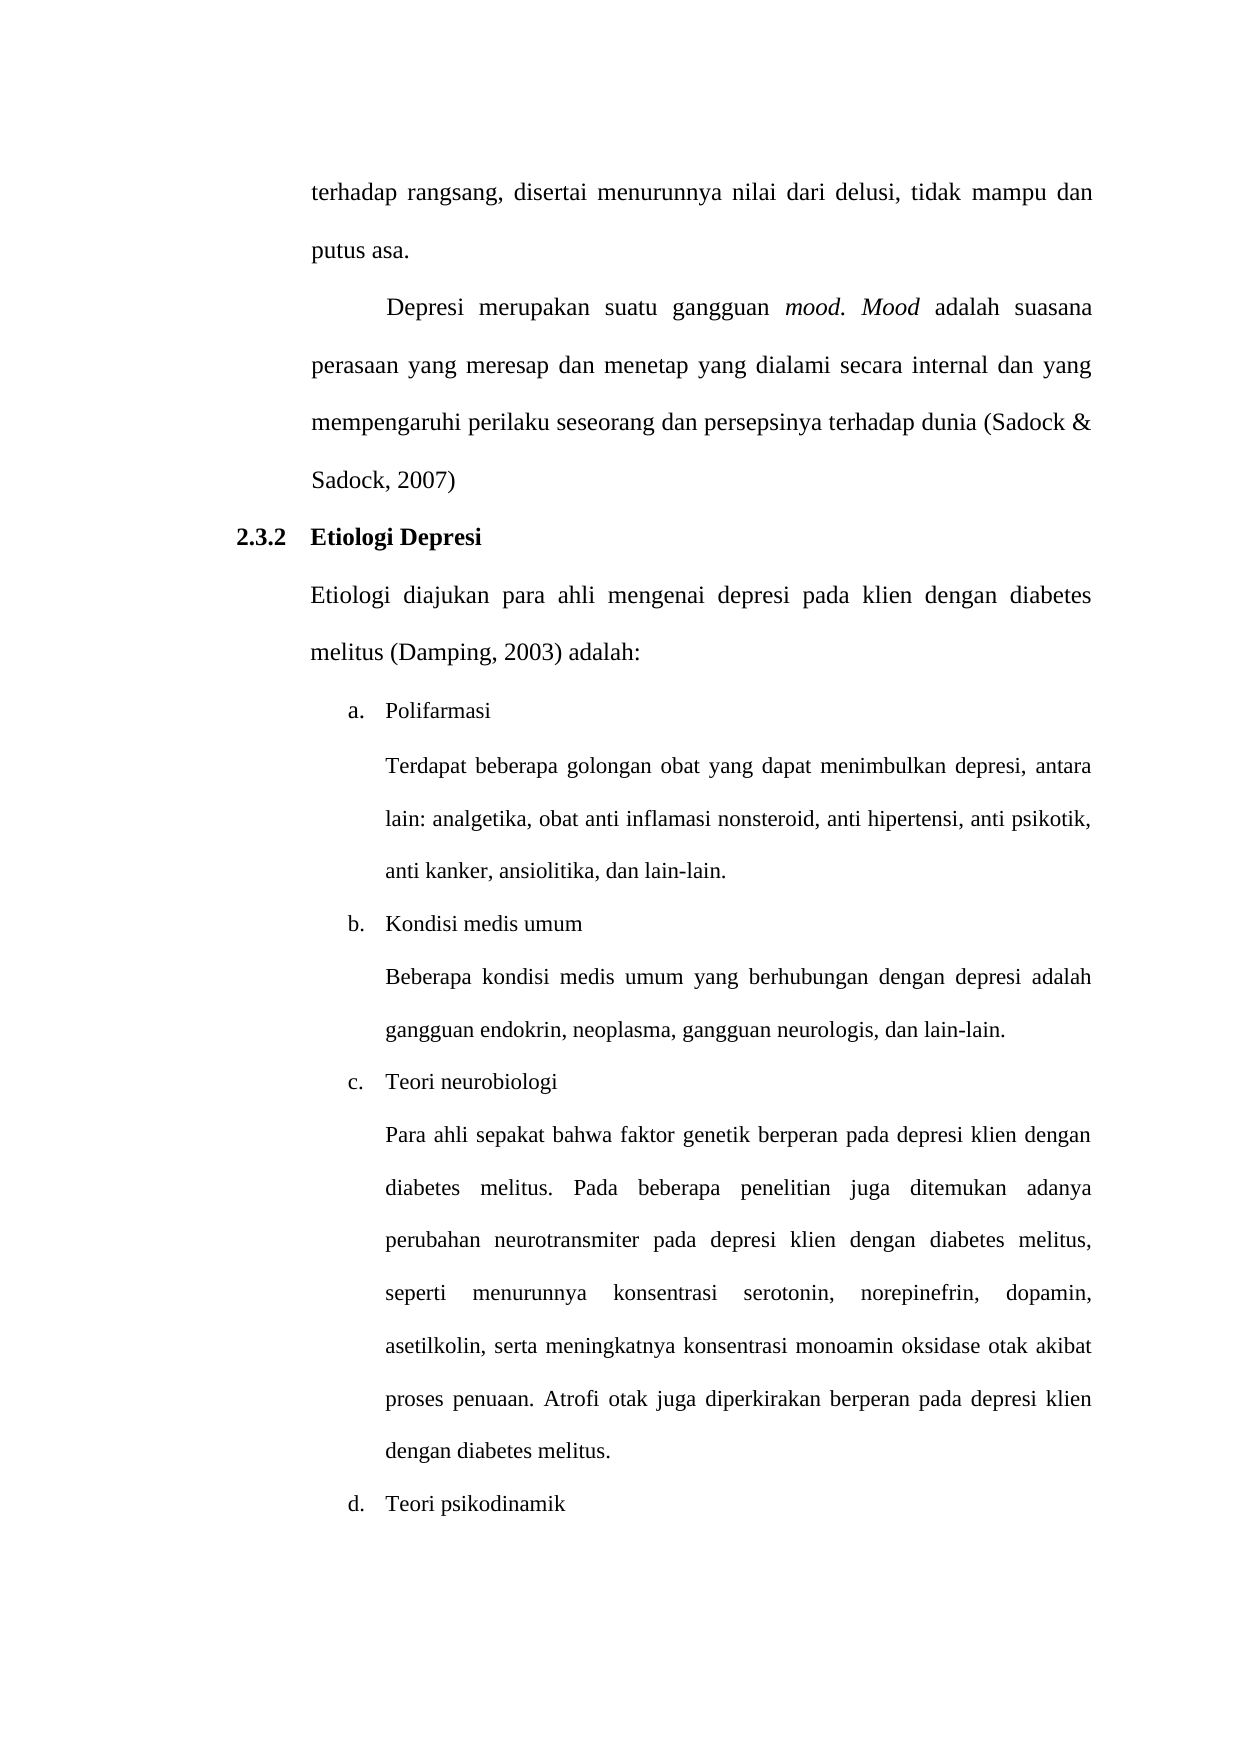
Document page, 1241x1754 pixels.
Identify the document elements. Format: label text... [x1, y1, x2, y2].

list Etiologi Depresi [236, 522, 1092, 551]
text Etiologi diajukan para ahli mengenai depresi pada klien dengan diabetes melitus (Damping, 2003) adalah: [310, 580, 1092, 666]
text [311, 177, 1092, 263]
list Teori neurobiologi [348, 1068, 1092, 1095]
list Terdapat beberapa golongan obat yang dapat menimbulkan depresi, antara lain: analgetika, obat anti inflamasi nonsteroid, anti hipertensi, anti psikotik, anti kanker, ansiolitika, dan lain-lain. [385, 752, 1092, 884]
list Teori psikodinamik [348, 1490, 1092, 1516]
list Polifarmasi [348, 695, 1092, 723]
list Kondisi medis umum [348, 910, 1092, 937]
list Beberapa kondisi medis umum yang berhubungan dengan depresi adalah gangguan endokrin, neoplasma, gangguan neurologis, dan lain-lain. [385, 963, 1092, 1042]
text Depresi merupakan suatu gangguan mood. Mood adalah suasana perasaan yang meresap dan menetap yang dialami secara internal dan yang mempengaruhi perilaku seseorang dan persepsinya terhadap dunia (Sadock & Sadock, 2007) [311, 292, 1092, 493]
list Para ahli sepakat bahwa faktor genetik berperan pada depresi klien dengan diabetes melitus. Pada beberapa penelitian juga ditemukan adanya perubahan neurotransmiter pada depresi klien dengan diabetes melitus, seperti menurunnya konsentrasi serotonin, norepinefrin, dopamin, asetilkolin, serta meningkatnya konsentrasi monoamin oksidase otak akibat proses penuaan. Atrofi otak juga diperkirakan berperan pada depresi klien dengan diabetes melitus. [385, 1121, 1092, 1464]
